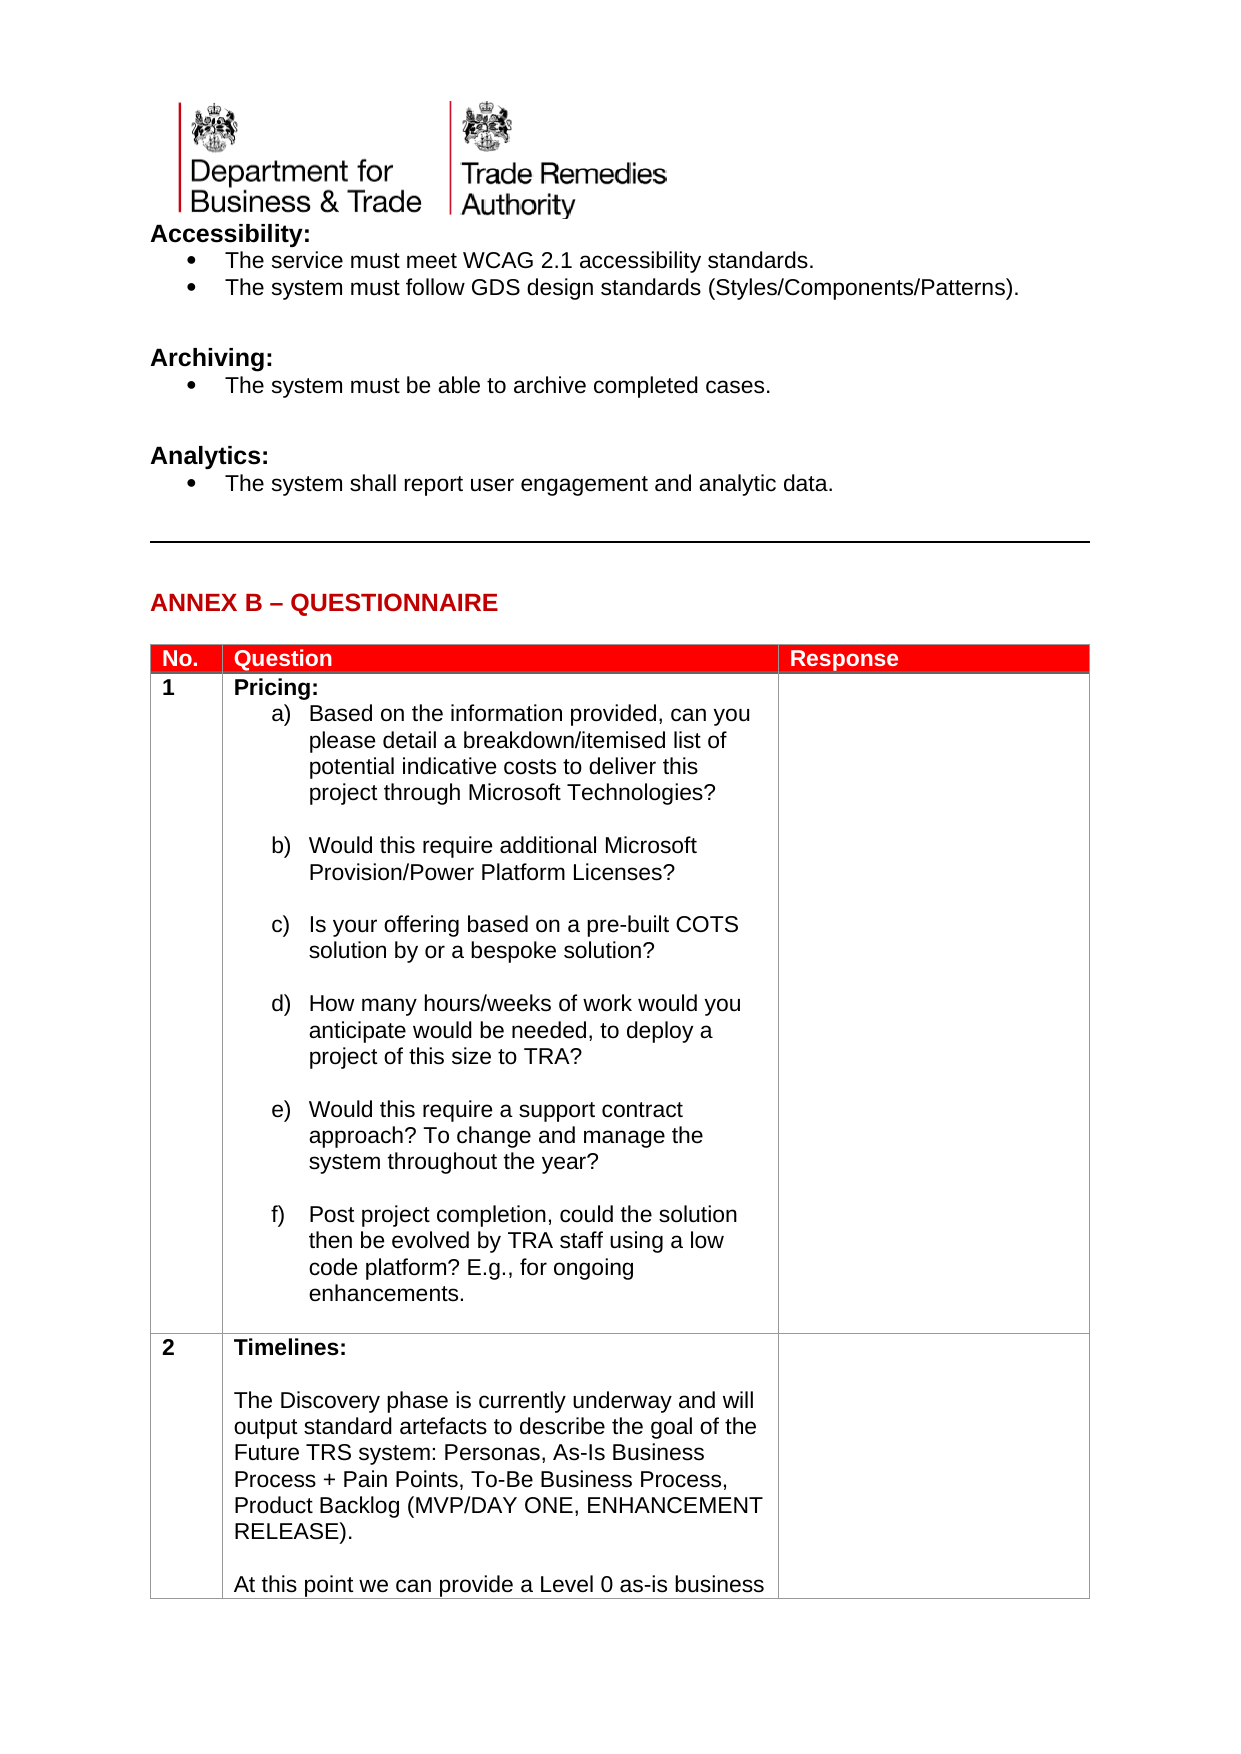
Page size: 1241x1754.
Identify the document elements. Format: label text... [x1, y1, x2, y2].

text Analytics: [150, 441, 1090, 470]
picture [150, 73, 667, 219]
list The system must be able to archive completed cases. [187, 372, 1090, 398]
table_cell [779, 1334, 1089, 1597]
text Archiving: [150, 343, 1090, 372]
text ANNEX B – QUESTIONNAIRE [150, 588, 1090, 617]
text Accessibility: [150, 218, 1090, 247]
table_header Response [779, 645, 1089, 671]
table_cell 2 [151, 1334, 222, 1597]
table_cell [779, 674, 1089, 1333]
list The system shall report user engagement and analytic data. [187, 470, 1090, 496]
list The service must meet WCAG 2.1 accessibility standards. [187, 247, 1090, 274]
table_header Question [223, 645, 778, 671]
list The system must follow GDS design standards (Styles/Components/Patterns). [187, 274, 1090, 300]
table_cell 1 [151, 674, 222, 1333]
table_header No. [151, 645, 222, 671]
table_cell Pricing: Based on the information provided, can you please detail a breakdown/itemised list of potential indicative costs to deliver this project through Microsoft Technologies? Would this require additional Microsoft Provision/Power Platform Licenses? Is your offering based on a pre-built COTS solution by or a bespoke solution? How many hours/weeks of work would you anticipate would be needed, to deploy a project of this size to TRA? Would this require a support contract approach? To change and manage the system throughout the year? Post project completion, could the solution then be evolved by TRA staff using a low code platform? E.g., for ongoing enhancements. [223, 674, 778, 1333]
